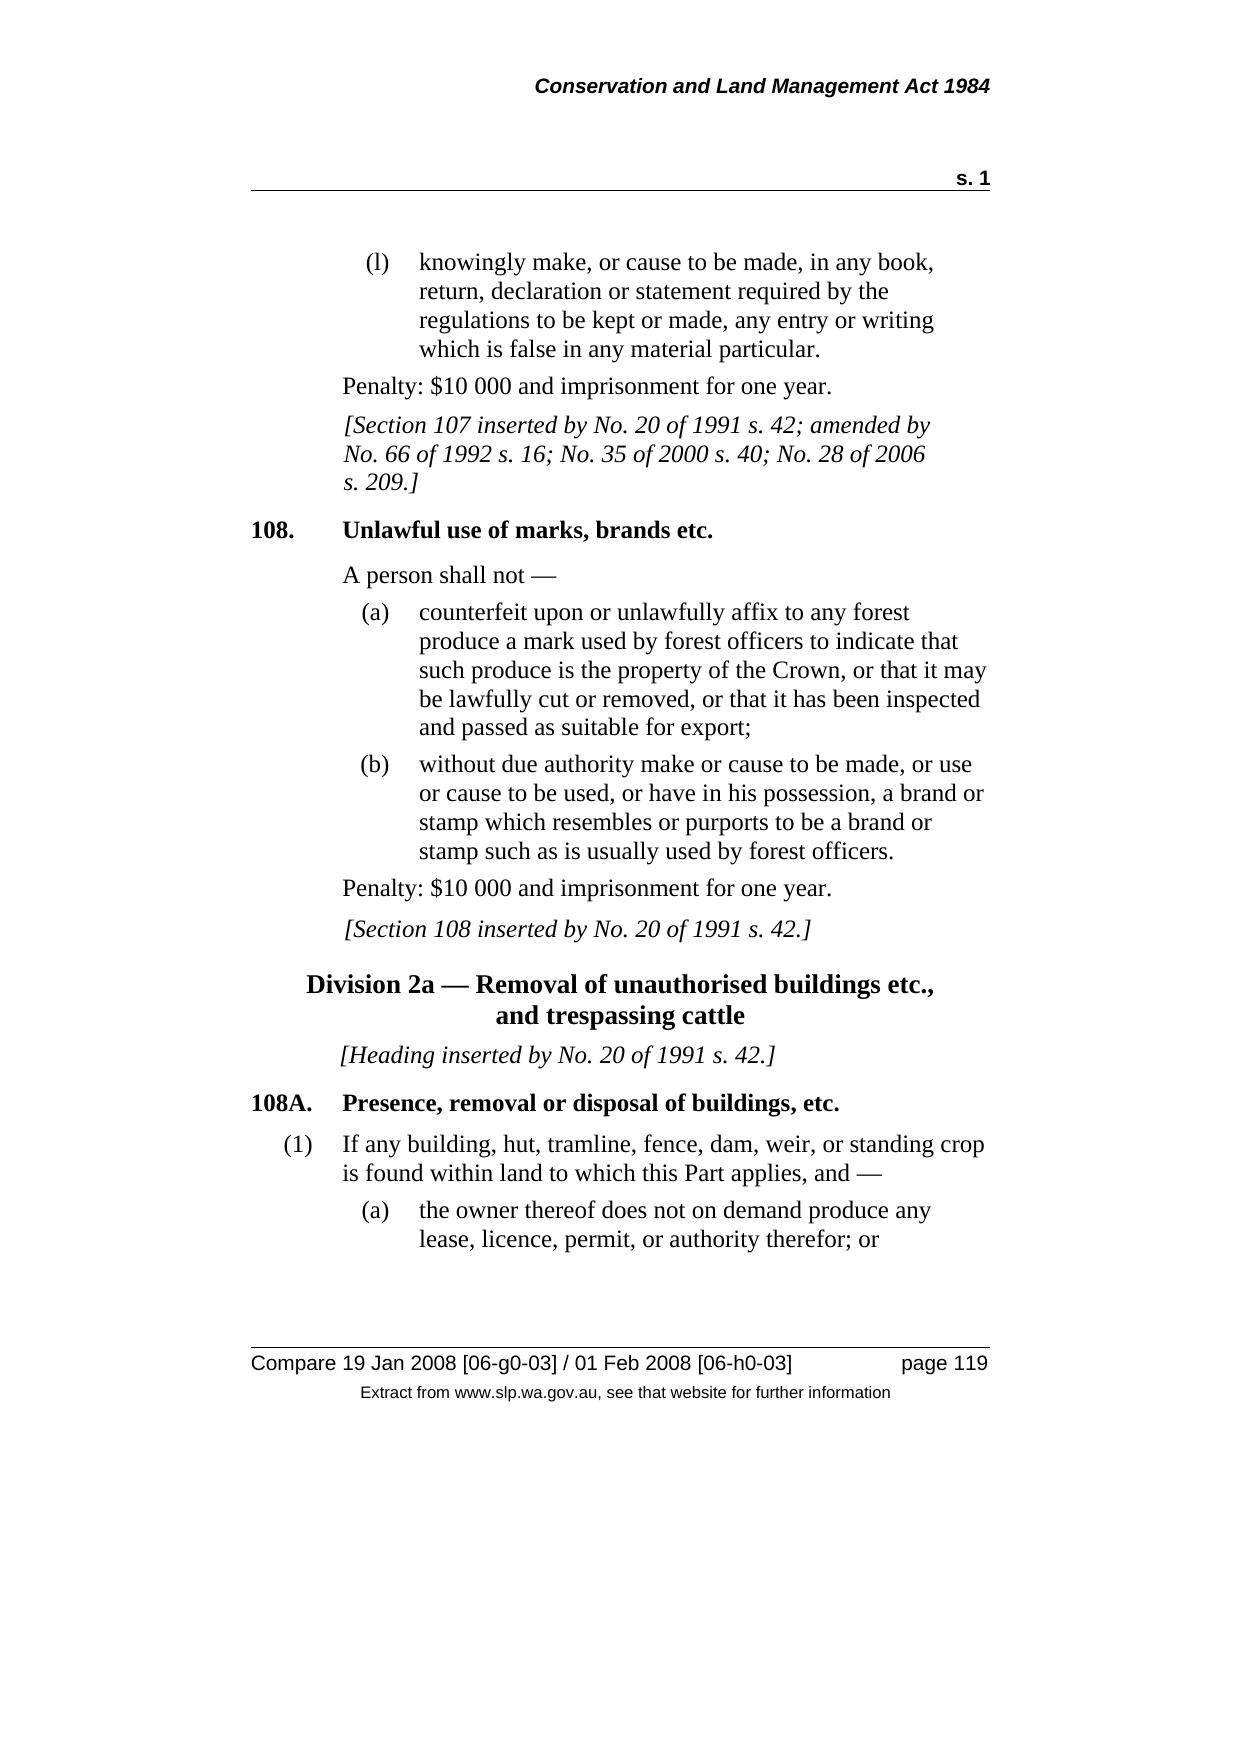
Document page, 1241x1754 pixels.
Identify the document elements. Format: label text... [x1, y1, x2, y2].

subtitle 108A. Presence, removal or disposal of buildings, etc. [251, 1088, 990, 1117]
text A person shall not — [251, 560, 990, 589]
text (l) knowingly make, or cause to be made, in any book, return, declaration or statement required by the regulations to be kept or made, any entry or writing which is false in any material particular. [251, 247, 990, 362]
text [Section 108 inserted by No. 20 of 1991 s. 42.] [251, 914, 990, 943]
text (a) counterfeit upon or unlawfully affix to any forest produce a mark used by forest officers to indicate that such produce is the property of the Crown, or that it may be lawfully cut or removed, or that it has been inspected and passed as suitable for export; [251, 597, 990, 741]
text (a) the owner thereof does not on demand produce any lease, licence, permit, or authority therefor; or [251, 1195, 990, 1253]
text [Section 107 inserted by No. 20 of 1991 s. 42; amended by No. 66 of 1992 s. 16; No. 35 of 2000 s. 40; No. 28 of 2006 s. 209.] [251, 410, 990, 496]
text (1) If any building, hut, tramline, fence, dam, weir, or standing crop is found within land to which this Part applies, and — [251, 1129, 990, 1187]
subtitle 108. Unlawful use of marks, brands etc. [251, 515, 990, 544]
text Penalty: $10 000 and imprisonment for one year. [251, 371, 990, 399]
text Penalty: $10 000 and imprisonment for one year. [251, 873, 990, 902]
text (b) without due authority make or cause to be made, or use or cause to be used, or have in his possession, a brand or stamp which resembles or purports to be a brand or stamp such as is usually used by forest officers. [251, 749, 990, 864]
subtitle Division 2a — Removal of unauthorised buildings etc., and trespassing cattle [251, 968, 990, 1030]
subtitle [Heading inserted by No. 20 of 1991 s. 42.] [251, 1041, 990, 1069]
